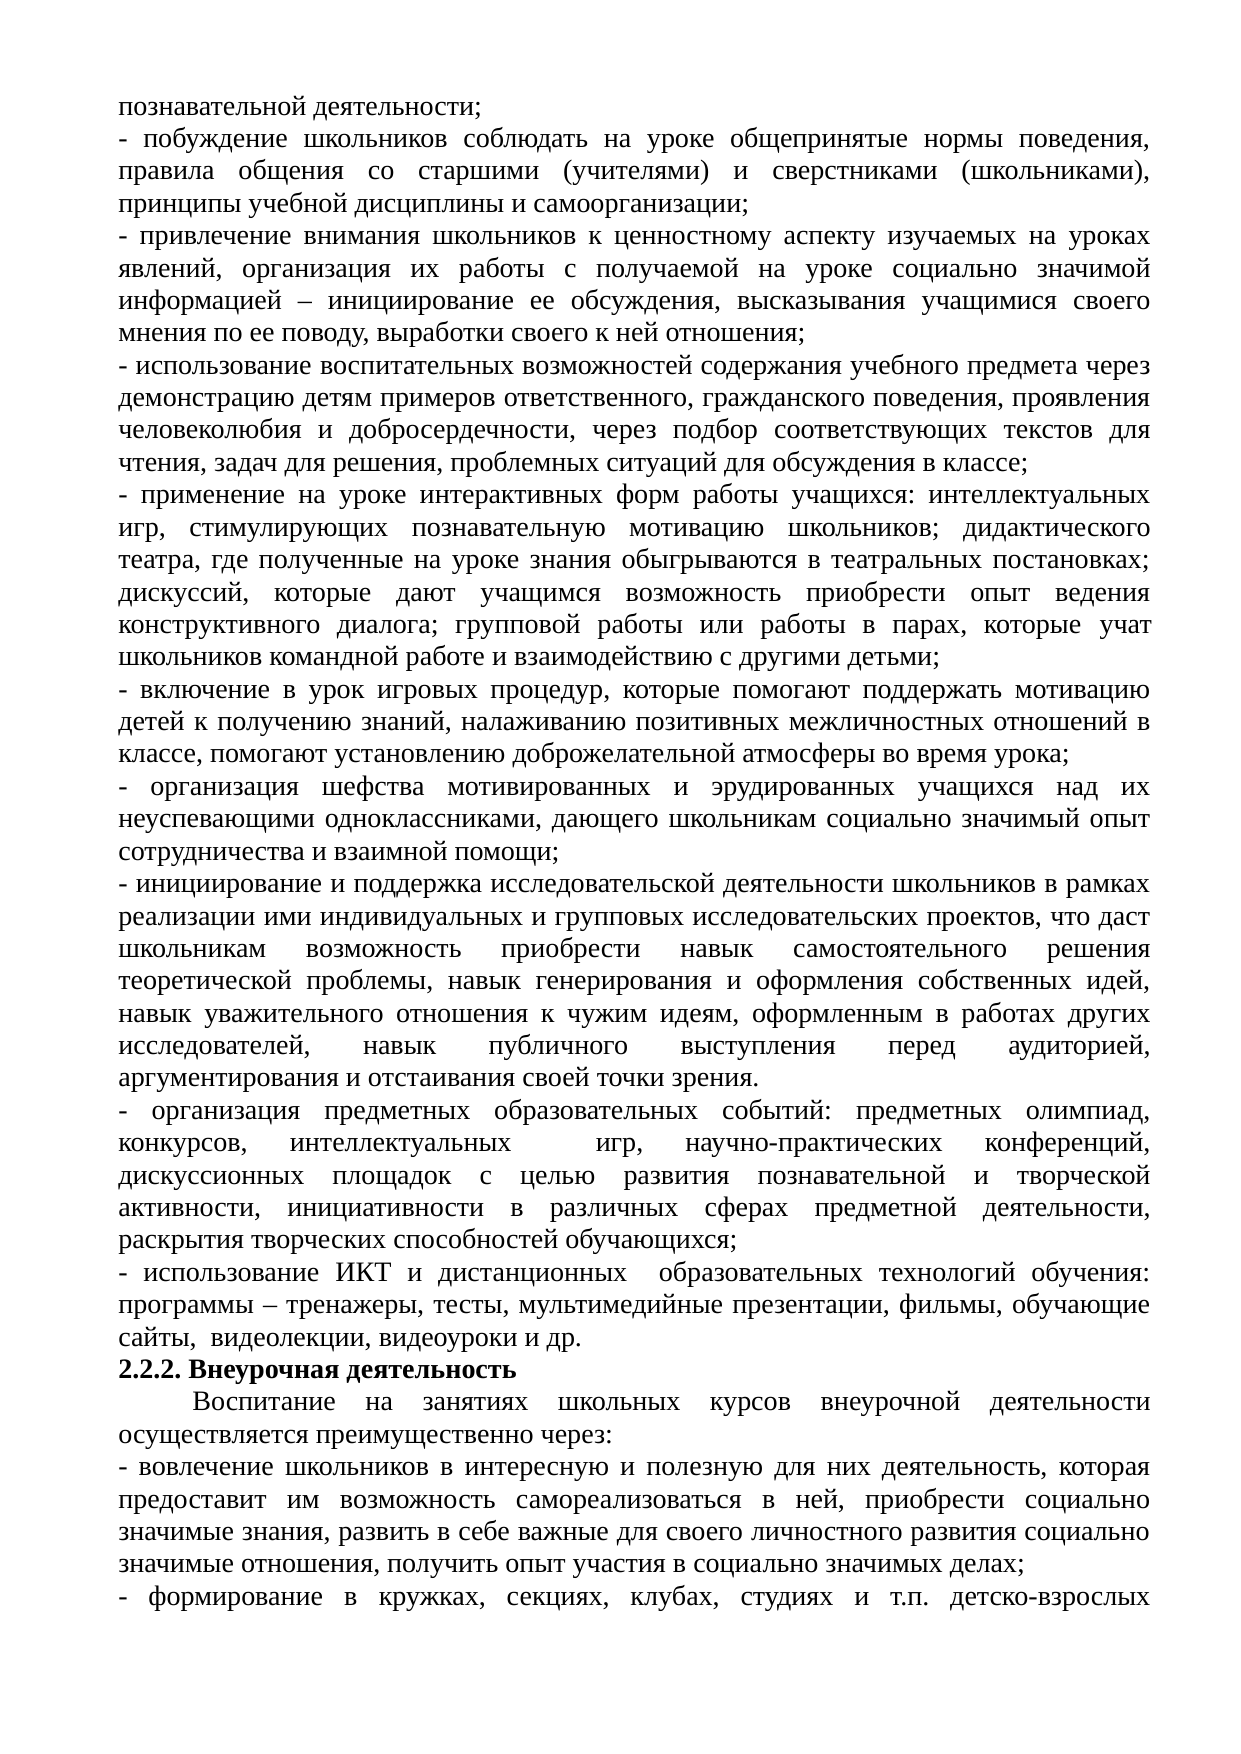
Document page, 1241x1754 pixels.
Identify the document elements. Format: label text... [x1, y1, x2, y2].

text - организация шефства мотивированных и эрудированных учащихся над их неуспевающими одноклассниками, дающего школьникам социально значимый опыт сотрудничества и взаимной помощи; [118, 769, 1152, 866]
text - организация предметных образовательных событий: предметных олимпиад, конкурсов, интеллектуальных игр, научно-практических конференций, дискуссионных площадок с целью развития познавательной и творческой активности, инициативности в различных сферах предметной деятельности, раскрытия творческих способностей обучающихся; [118, 1093, 1152, 1255]
text - использование ИКТ и дистанционных образовательных технологий обучения: программы – тренажеры, тесты, мультимедийные презентации, фильмы, обучающие сайты, видеолекции, видеоуроки и др. [118, 1255, 1152, 1352]
text - привлечение внимания школьников к ценностному аспекту изучаемых на уроках явлений, организация их работы с получаемой на уроке социально значимой информацией – инициирование ее обсуждения, высказывания учащимися своего мнения по ее поводу, выработки своего к ней отношения; [118, 218, 1152, 348]
text 2.2.2. Внеурочная деятельность [118, 1352, 1152, 1384]
text - вовлечение школьников в интересную и полезную для них деятельность, которая предоставит им возможность самореализоваться в ней, приобрести социально значимые знания, развить в себе важные для своего личностного развития социально значимые отношения, получить опыт участия в социально значимых делах; [118, 1449, 1152, 1579]
text - включение в урок игровых процедур, которые помогают поддержать мотивацию детей к получению знаний, налаживанию позитивных межличностных отношений в классе, помогают установлению доброжелательной атмосферы во время урока; [118, 672, 1152, 769]
text - применение на уроке интерактивных форм работы учащихся: интеллектуальных игр, стимулирующих познавательную мотивацию школьников; дидактического театра, где полученные на уроке знания обыгрываются в театральных постановках; дискуссий, которые дают учащимся возможность приобрести опыт ведения конструктивного диалога; групповой работы или работы в парах, которые учат школьников командной работе и взаимодействию с другими детьми; [118, 477, 1152, 672]
text Воспитание на занятиях школьных курсов внеурочной деятельности осуществляется преимущественно через: [118, 1384, 1152, 1449]
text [118, 89, 1152, 121]
text - инициирование и поддержка исследовательской деятельности школьников в рамках реализации ими индивидуальных и групповых исследовательских проектов, что даст школьникам возможность приобрести навык самостоятельного решения теоретической проблемы, навык генерирования и оформления собственных идей, навык уважительного отношения к чужим идеям, оформленным в работах других исследователей, навык публичного выступления перед аудиторией, аргументирования и отстаивания своей точки зрения. [118, 866, 1152, 1093]
text - использование воспитательных возможностей содержания учебного предмета через демонстрацию детям примеров ответственного, гражданского поведения, проявления человеколюбия и добросердечности, через подбор соответствующих текстов для чтения, задач для решения, проблемных ситуаций для обсуждения в классе; [118, 348, 1152, 477]
text - побуждение школьников соблюдать на уроке общепринятые нормы поведения, правила общения со старшими (учителями) и сверстниками (школьниками), принципы учебной дисциплины и самоорганизации; [118, 121, 1152, 218]
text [118, 1579, 1152, 1611]
